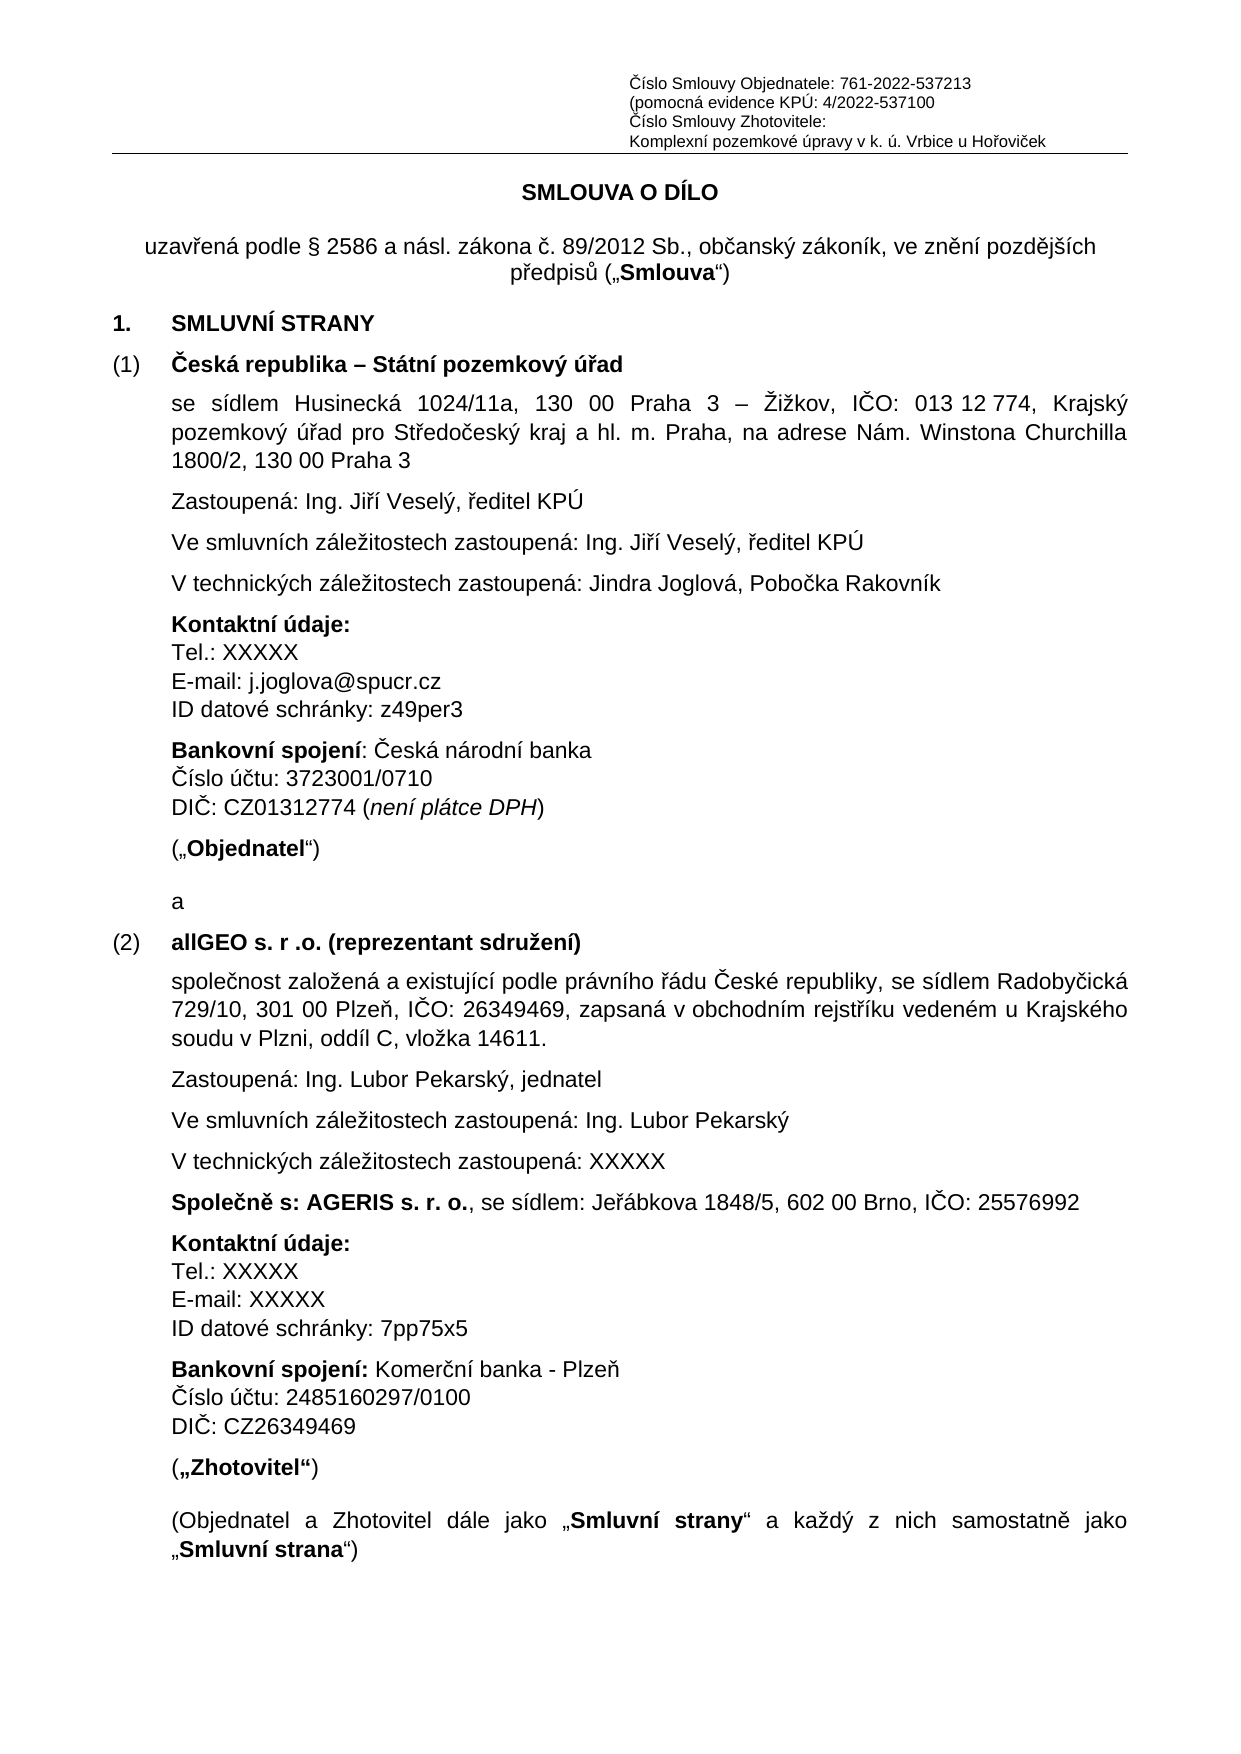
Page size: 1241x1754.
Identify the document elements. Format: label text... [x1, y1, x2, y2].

text Tel.: XXXXX [171, 1258, 1128, 1284]
text ID datové schránky: z49per3 [171, 696, 980, 722]
text („Objednatel“) [171, 835, 980, 861]
text Tel.: XXXXX [171, 639, 1128, 666]
text DIČ: CZ26349469 [171, 1413, 1128, 1439]
text Zastoupená: Ing. Lubor Pekarský, jednatel [171, 1066, 1128, 1092]
title SMLOUVA O DÍLO [112, 179, 1128, 206]
text Bankovní spojení: Komerční banka - Plzeň [171, 1356, 1128, 1382]
text V technických záležitostech zastoupená: XXXXX [171, 1148, 1128, 1174]
text Kontaktní údaje: [171, 1229, 1128, 1256]
text společnost založená a existující podle právního řádu České republiky, se sídlem Radobyčická 729/10, 301 00 Plzeň, IČO: 26349469, zapsaná v obchodním rejstříku vedeném u Krajského soudu v Plzni, oddíl C, vložka 14611. [171, 968, 1128, 1051]
subtitle SMLUVNÍ STRANY [112, 310, 1128, 337]
text se sídlem Husinecká 1024/11a, 130 00 Praha 3 – Žižkov, IČO: 013 12 774, Krajský pozemkový úřad pro Středočeský kraj a hl. m. Praha, na adrese Nám. Winstona Churchilla 1800/2, 130 00 Praha 3 [171, 390, 1128, 473]
text Ve smluvních záležitostech zastoupená: Ing. Jiří Veselý, ředitel KPÚ [171, 529, 1128, 555]
text a [171, 888, 1128, 914]
text E-mail: XXXXX [171, 1286, 1128, 1313]
text Bankovní spojení: Česká národní banka [171, 737, 1128, 763]
text Společně s: AGERIS s. r. o., se sídlem: Jeřábkova 1848/5, 602 00 Brno, IČO: 25576992 [171, 1189, 1128, 1215]
text Číslo účtu: 2485160297/0100 [171, 1384, 1128, 1411]
text E-mail: j.joglova@spucr.cz [171, 668, 1128, 694]
text ID datové schránky: 7pp75x5 [171, 1315, 1128, 1341]
list uzavřená podle § 2586 a násl. zákona č. 89/2012 Sb., občanský zákoník, ve znění pozdějších předpisů („Smlouva“) [112, 233, 1128, 285]
text (Objednatel a Zhotovitel dále jako „Smluvní strany“ a každý z nich samostatně jako „Smluvní strana“) [171, 1507, 1128, 1562]
text V technických záležitostech zastoupená: Jindra Joglová, Pobočka Rakovník [171, 570, 1128, 596]
list allGEO s. r .o. (reprezentant sdružení) [112, 929, 1128, 956]
list Česká republika – Státní pozemkový úřad [112, 351, 1128, 378]
text Číslo účtu: 3723001/0710 [171, 765, 980, 792]
text Ve smluvních záležitostech zastoupená: Ing. Lubor Pekarský [171, 1107, 1128, 1133]
text Zastoupená: Ing. Jiří Veselý, ředitel KPÚ [171, 488, 1128, 514]
text Kontaktní údaje: [171, 611, 1128, 637]
text DIČ: CZ01312774 (není plátce DPH) [171, 794, 980, 820]
text („Zhotovitel“) [171, 1454, 1128, 1480]
